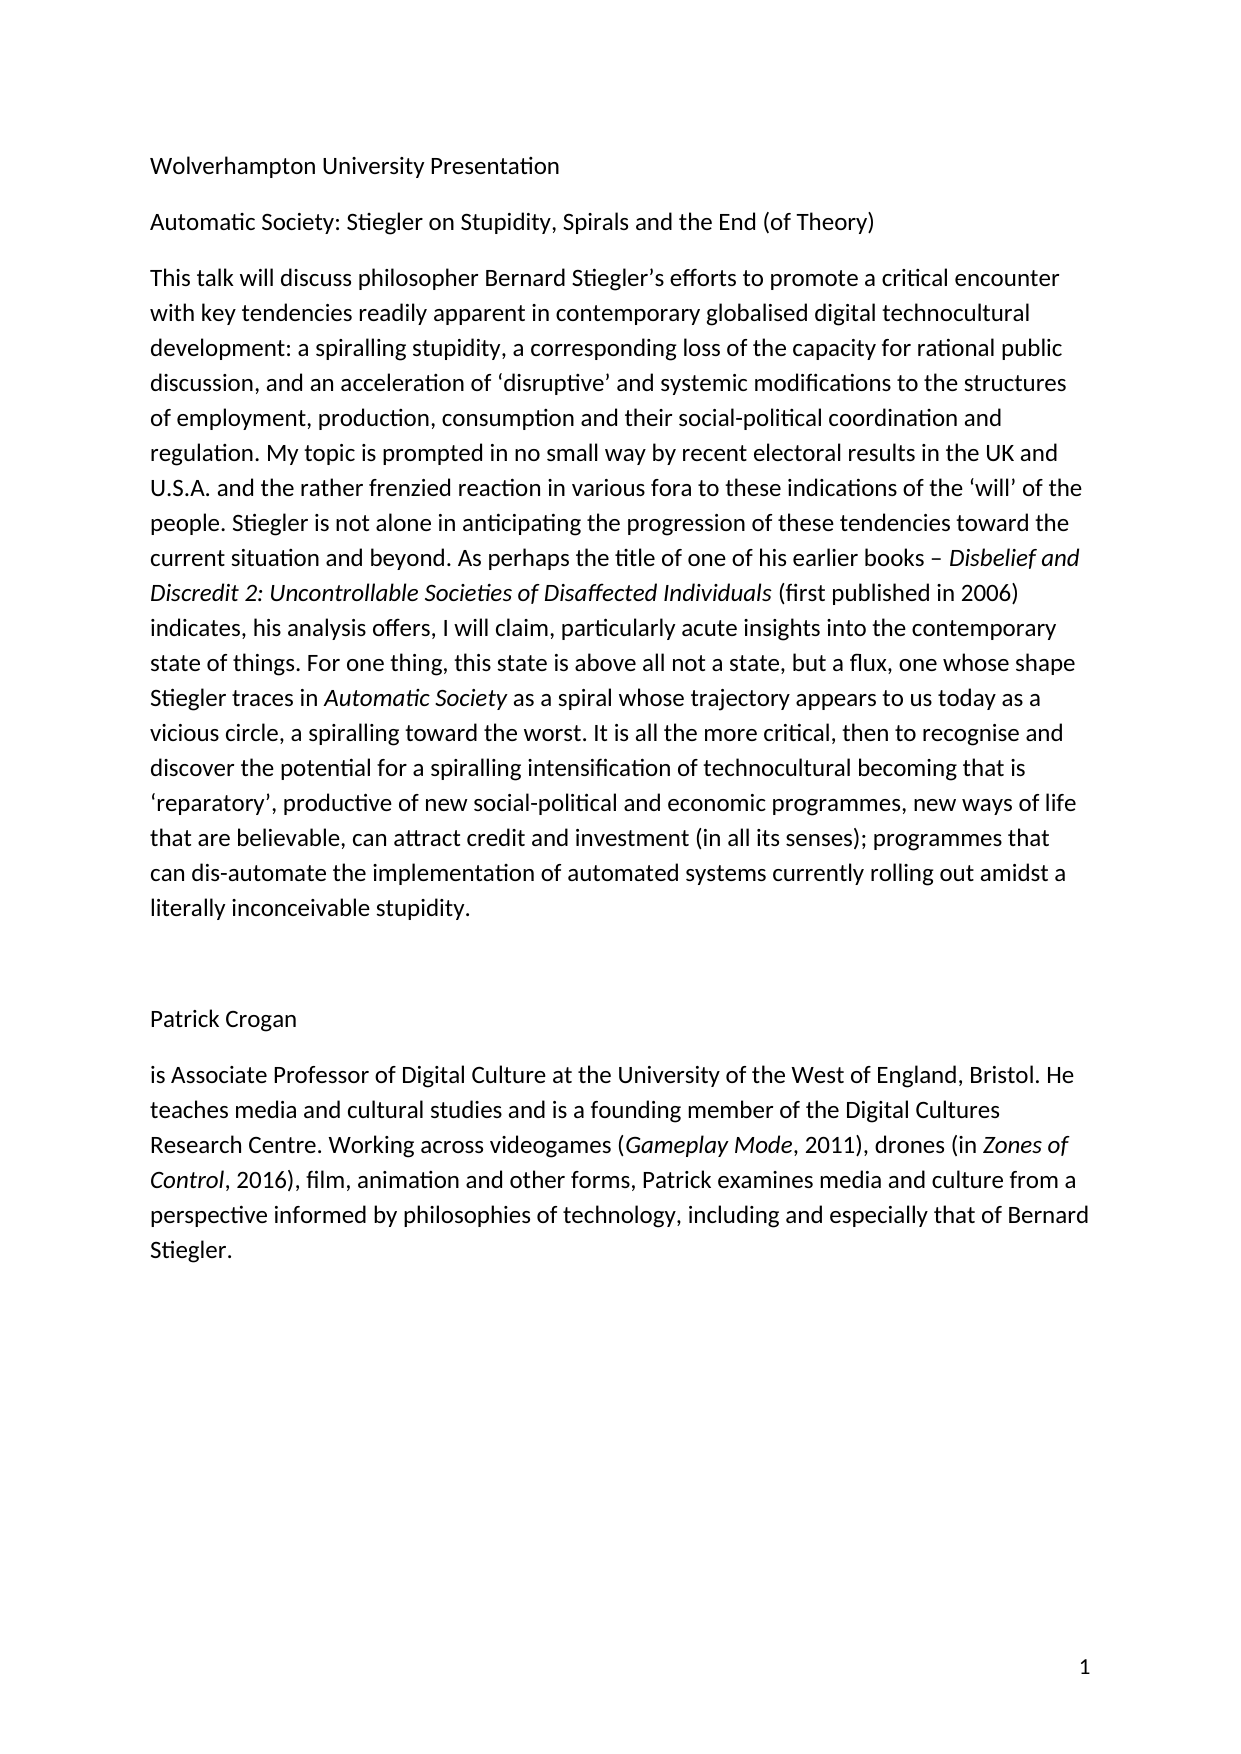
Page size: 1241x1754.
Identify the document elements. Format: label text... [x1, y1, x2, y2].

text Automatic Society: Stiegler on Stupidity, Spirals and the End (of Theory) [150, 206, 1090, 236]
text is Associate Professor of Digital Culture at the University of the West of England, Bristol. He teaches media and cultural studies and is a founding member of the Digital Cultures Research Centre. Working across videogames (Gameplay Mode, 2011), drones (in Zones of Control, 2016), film, animation and other forms, Patrick examines media and culture from a perspective informed by philosophies of technology, including and especially that of Bernard Stiegler. [150, 1059, 1090, 1265]
text Wolverhampton University Presentation [150, 150, 1090, 181]
text This talk will discuss philosopher Bernard Stiegler’s efforts to promote a critical encounter with key tendencies readily apparent in contemporary globalised digital technocultural development: a spiralling stupidity, a corresponding loss of the capacity for rational public discussion, and an acceleration of ‘disruptive’ and systemic modifications to the structures of employment, production, consumption and their social-political coordination and regulation. My topic is prompted in no small way by recent electoral results in the UK and U.S.A. and the rather frenzied reaction in various fora to these indications of the ‘will’ of the people. Stiegler is not alone in anticipating the progression of these tendencies toward the current situation and beyond. As perhaps the title of one of his earlier books – Disbelief and Discredit 2: Uncontrollable Societies of Disaffected Individuals (first published in 2006) indicates, his analysis offers, I will claim, particularly acute insights into the contemporary state of things. For one thing, this state is above all not a state, but a flux, one whose shape Stiegler traces in Automatic Society as a spiral whose trajectory appears to us today as a vicious circle, a spiralling toward the worst. It is all the more critical, then to recognise and discover the potential for a spiralling intensification of technocultural becoming that is ‘reparatory’, productive of new social-political and economic programmes, new ways of life that are believable, can attract credit and investment (in all its senses); programmes that can dis-automate the implementation of automated systems currently rolling out amidst a literally inconceivable stupidity. [150, 262, 1090, 922]
text Patrick Crogan [150, 1003, 1090, 1034]
